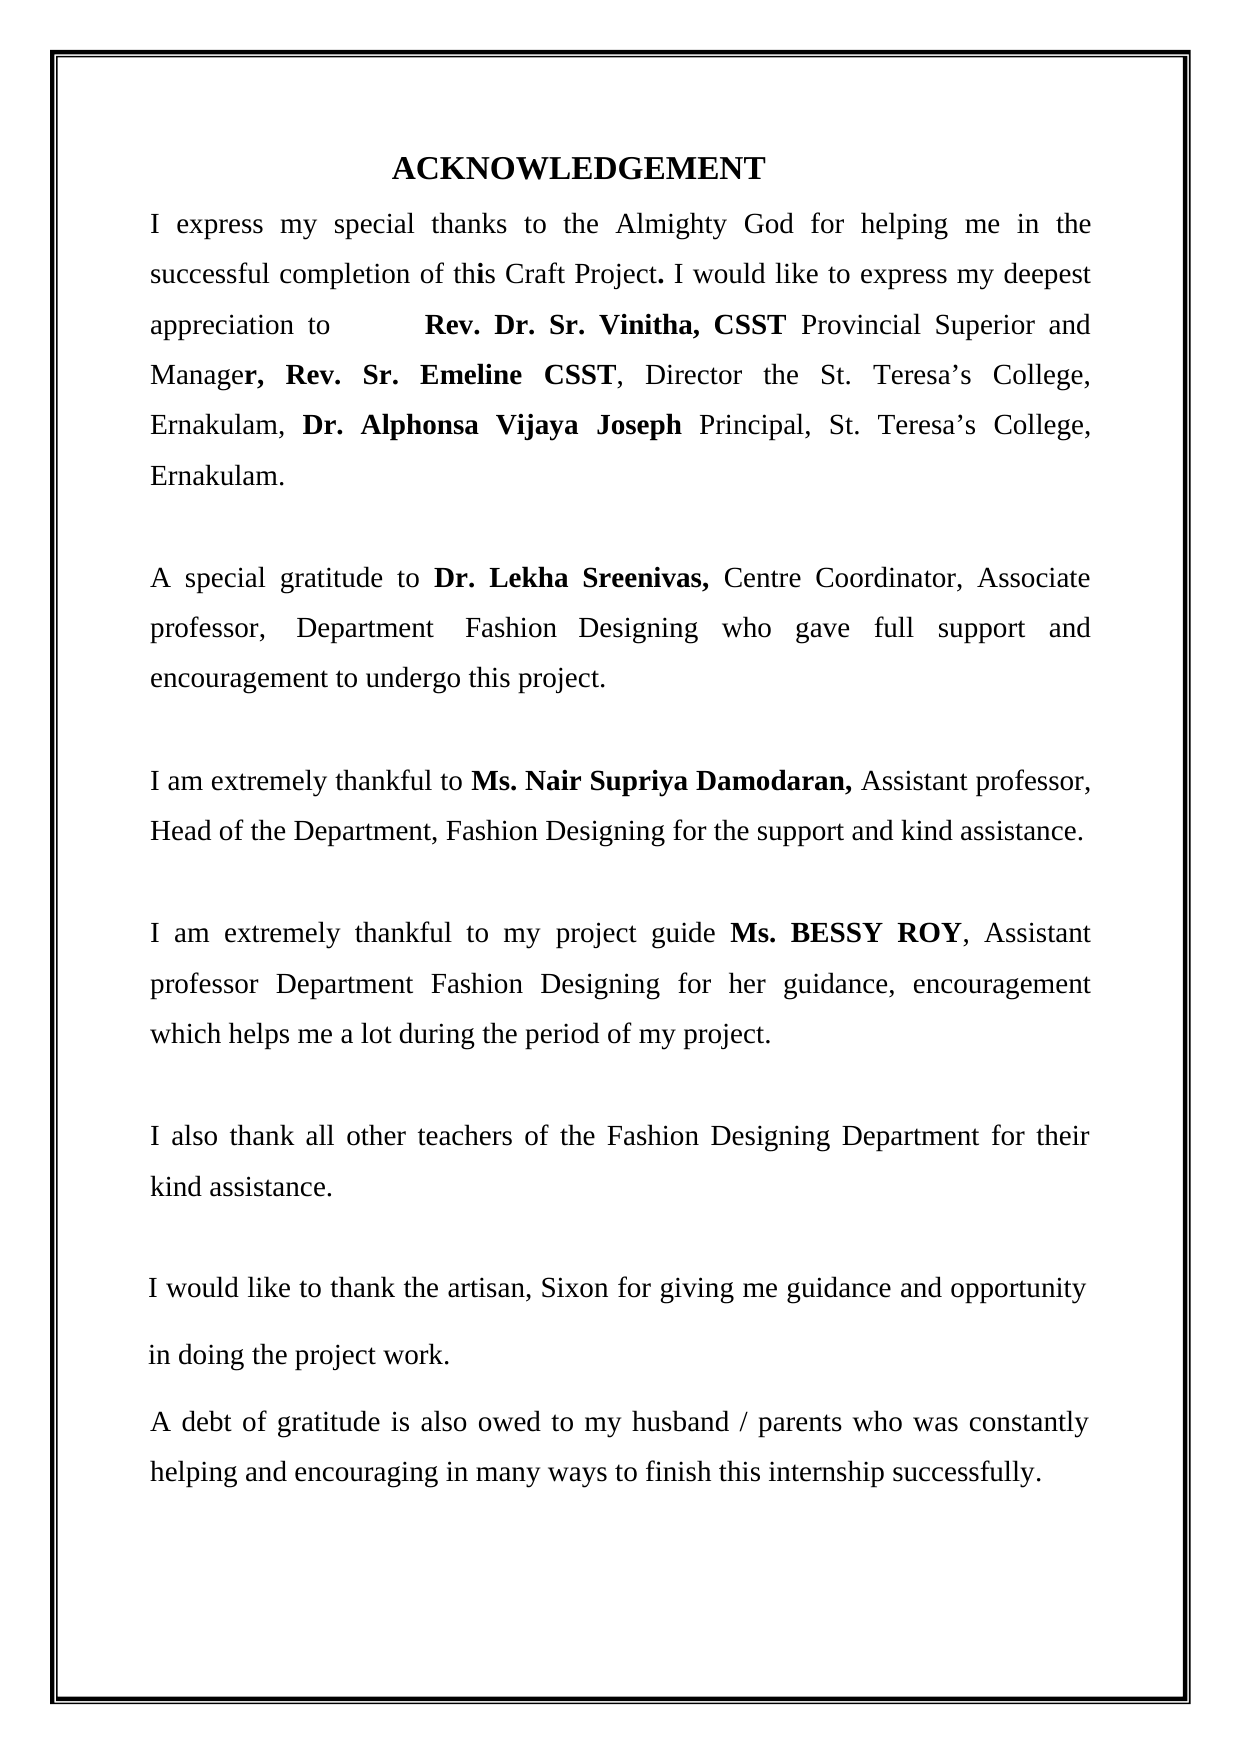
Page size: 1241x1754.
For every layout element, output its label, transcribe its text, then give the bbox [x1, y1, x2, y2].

text A debt of gratitude is also owed to my husband / parents who was constantly helping and encouraging in many ways to finish this internship successfully. [150, 1404, 1090, 1488]
text I express my special thanks to the Almighty God for helping me in the successful completion of this Craft Project. I would like to express my deepest appreciation to Rev. Dr. Sr. Vinitha, CSST Provincial Superior and Manager, Rev. Sr. Emeline CSST, Director the St. Teresa’s College, Ernakulam, Dr. Alphonsa Vijaya Joseph Principal, St. Teresa’s College, Ernakulam. [150, 206, 1091, 491]
text I would like to thank the artisan, Sixon for giving me guidance and opportunity in doing the project work. [148, 1270, 1086, 1370]
text I am extremely thankful to Ms. Nair Supriya Damodaran, Assistant professor, Head of the Department, Fashion Designing for the support and kind assistance. [150, 763, 1091, 847]
text ACKNOWLEDGEMENT [392, 148, 1115, 187]
text I am extremely thankful to my project guide Ms. BESSY ROY, Assistant professor Department Fashion Designing for her guidance, encouragement which helps me a lot during the period of my project. [150, 915, 1091, 1049]
text A special gratitude to Dr. Lekha Sreenivas, Centre Coordinator, Associate professor, Department Fashion Designing who gave full support and encouragement to undergo this project. [150, 560, 1091, 694]
text I also thank all other teachers of the Fashion Designing Department for their kind assistance. [150, 1118, 1090, 1202]
